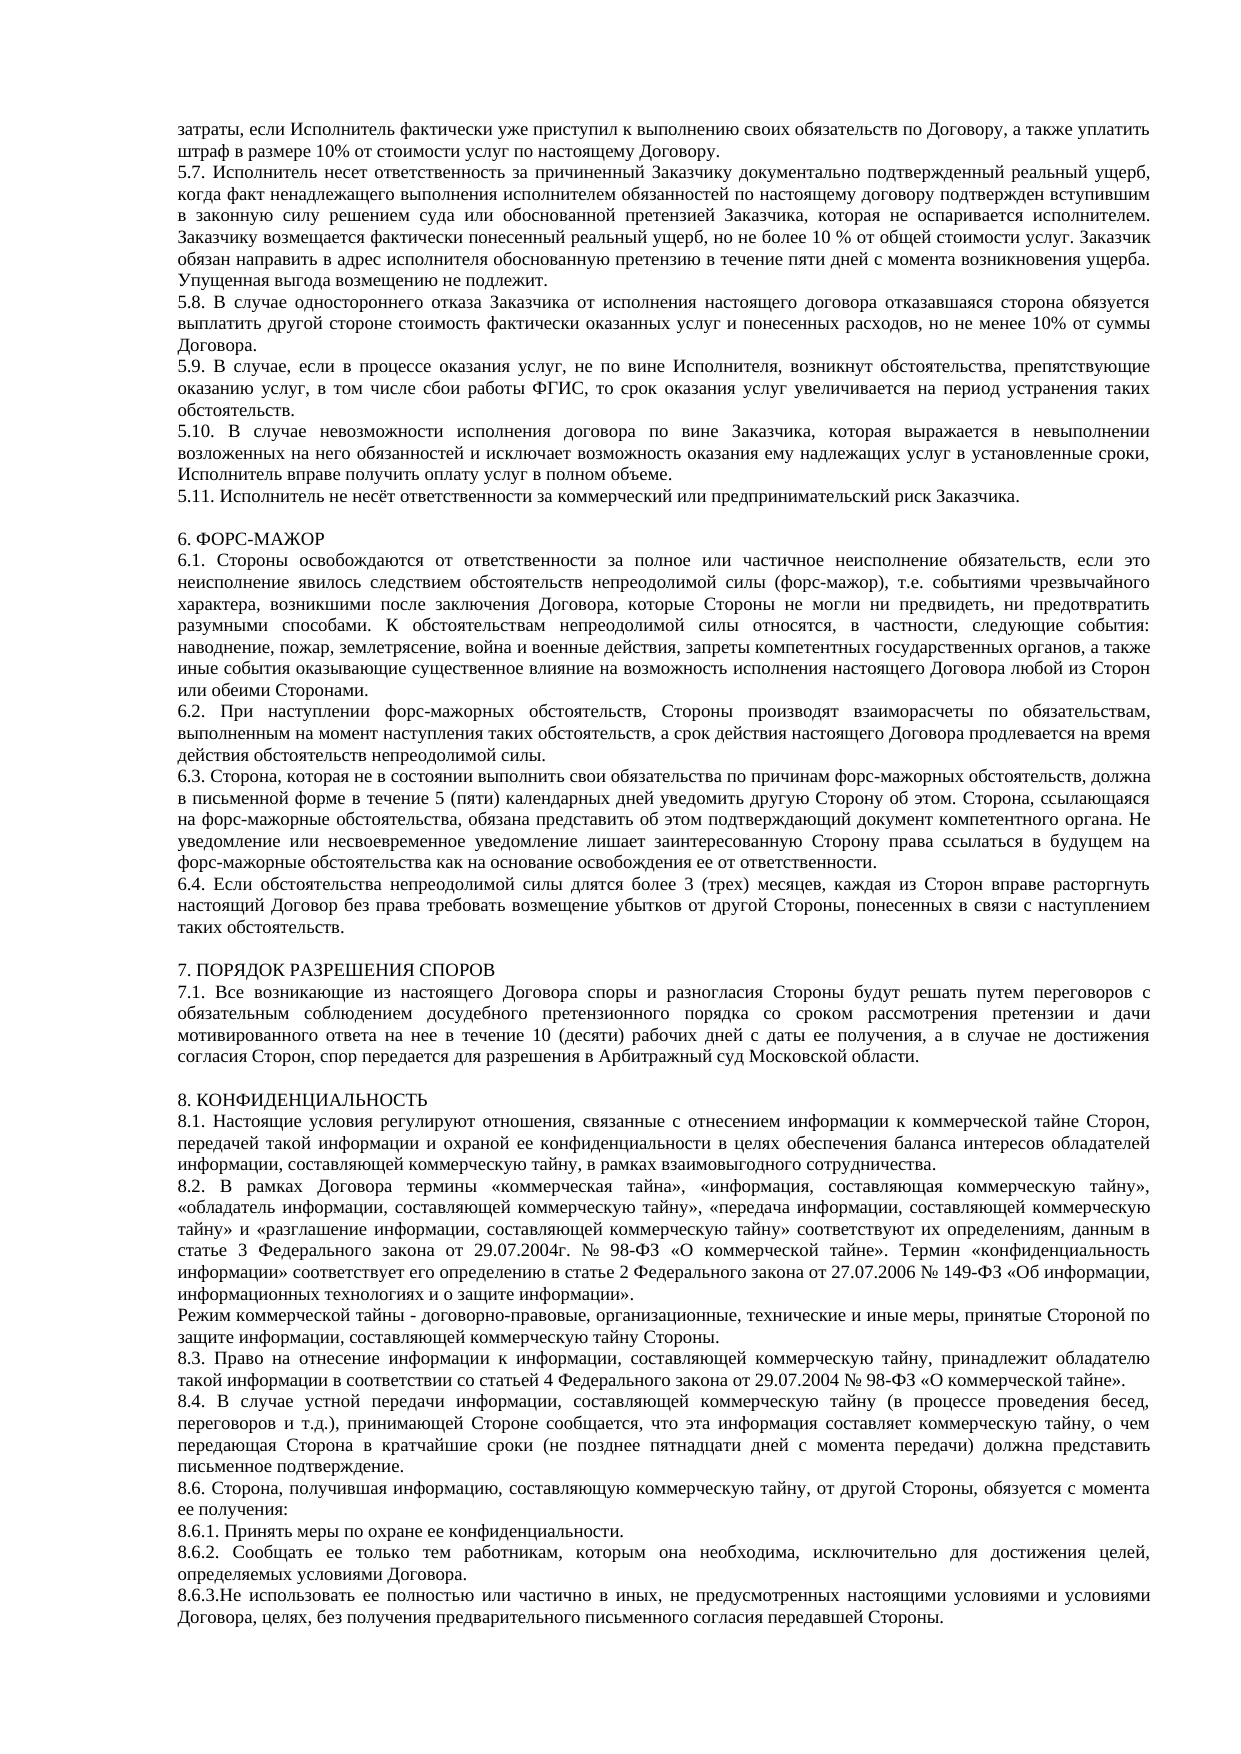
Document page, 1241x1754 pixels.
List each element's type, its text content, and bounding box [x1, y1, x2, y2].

text 6.4. Если обстоятельства непреодолимой силы длятся более 3 (трех) месяцев, каждая из Сторон вправе расторгнуть настоящий Договор без права требовать возмещение убытков от другой Стороны, понесенных в связи с наступлением таких обстоятельств. [177, 873, 1152, 937]
text 5.11. Исполнитель не несёт ответственности за коммерческий или предпринимательский риск Заказчика. [177, 485, 1152, 506]
text 5.10. В случае невозможности исполнения договора по вине Заказчика, которая выражается в невыполнении возложенных на него обязанностей и исключает возможность оказания ему надлежащих услуг в установленные сроки, Исполнитель вправе получить оплату услуг в полном объеме. [177, 420, 1152, 485]
text 5.9. В случае, если в процессе оказания услуг, не по вине Исполнителя, возникнут обстоятельства, препятствующие оказанию услуг, в том числе сбои работы ФГИС, то срок оказания услуг увеличивается на период устранения таких обстоятельств. [177, 355, 1152, 420]
text 6.3. Сторона, которая не в состоянии выполнить свои обязательства по причинам форс-мажорных обстоятельств, должна в письменной форме в течение 5 (пяти) календарных дней уведомить другую Сторону об этом. Сторона, ссылающаяся на форс-мажорные обстоятельства, обязана представить об этом подтверждающий документ компетентного органа. Не уведомление или несвоевременное уведомление лишает заинтересованную Сторону права ссылаться в будущем на форс-мажорные обстоятельства как на основание освобождения ее от ответственности. [177, 765, 1152, 873]
text Режим коммерческой тайны - договорно-правовые, организационные, технические и иные меры, принятые Стороной по защите информации, составляющей коммерческую тайну Стороны. [177, 1304, 1152, 1347]
text 8.3. Право на отнесение информации к информации, составляющей коммерческую тайну, принадлежит обладателю такой информации в соответствии со статьей 4 Федерального закона от 29.07.2004 № 98-ФЗ «О коммерческой тайне». [177, 1347, 1152, 1390]
text 6. ФОРС-МАЖОР [177, 528, 1152, 549]
text 8.4. В случае устной передачи информации, составляющей коммерческую тайну (в процессе проведения бесед, переговоров и т.д.), принимающей Стороне сообщается, что эта информация составляет коммерческую тайну, о чем передающая Сторона в кратчайшие сроки (не позднее пятнадцати дней с момента передачи) должна представить письменное подтверждение. [177, 1390, 1152, 1477]
text 8.6.1. Принять меры по охране ее конфиденциальности. [177, 1520, 1152, 1541]
text 8.6.2. Сообщать ее только тем работникам, которым она необходима, исключительно для достижения целей, определяемых условиями Договора. [177, 1541, 1152, 1584]
text 5.7. Исполнитель несет ответственность за причиненный Заказчику документально подтвержденный реальный ущерб, когда факт ненадлежащего выполнения исполнителем обязанностей по настоящему договору подтвержден вступившим в законную силу решением суда или обоснованной претензией Заказчика, которая не оспаривается исполнителем. Заказчику возмещается фактически понесенный реальный ущерб, но не более 10 % от общей стоимости услуг. Заказчик обязан направить в адрес исполнителя обоснованную претензию в течение пяти дней с момента возникновения ущерба. Упущенная выгода возмещению не подлежит. [177, 161, 1152, 291]
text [177, 118, 1152, 161]
text 8.1. Настоящие условия регулируют отношения, связанные с отнесением информации к коммерческой тайне Сторон, передачей такой информации и охраной ее конфиденциальности в целях обеспечения баланса интересов обладателей информации, составляющей коммерческую тайну, в рамках взаимовыгодного сотрудничества. [177, 1110, 1152, 1175]
text 6.2. При наступлении форс-мажорных обстоятельств, Стороны производят взаиморасчеты по обязательствам, выполненным на момент наступления таких обстоятельств, а срок действия настоящего Договора продлевается на время действия обстоятельств непреодолимой силы. [177, 700, 1152, 765]
text 8.2. В рамках Договора термины «коммерческая тайна», «информация, составляющая коммерческую тайну», «обладатель информации, составляющей коммерческую тайну», «передача информации, составляющей коммерческую тайну» и «разглашение информации, составляющей коммерческую тайну» соответствуют их определениям, данным в статье 3 Федерального закона от 29.07.2004г. № 98-ФЗ «О коммерческой тайне». Термин «конфиденциальность информации» соответствует его определению в статье 2 Федерального закона от 27.07.2006 № 149-ФЗ «Об информации, информационных технологиях и о защите информации». [177, 1175, 1152, 1304]
text 8. КОНФИДЕНЦИАЛЬНОСТЬ [177, 1088, 1152, 1110]
text 8.6.3.Не использовать ее полностью или частично в иных, не предусмотренных настоящими условиями и условиями Договора, целях, без получения предварительного письменного согласия передавшей Стороны. [177, 1584, 1152, 1627]
text 8.6. Сторона, получившая информацию, составляющую коммерческую тайну, от другой Стороны, обязуется с момента ее получения: [177, 1477, 1152, 1520]
text 6.1. Стороны освобождаются от ответственности за полное или частичное неисполнение обязательств, если это неисполнение явилось следствием обстоятельств непреодолимой силы (форс-мажор), т.е. событиями чрезвычайного характера, возникшими после заключения Договора, которые Стороны не могли ни предвидеть, ни предотвратить разумными способами. К обстоятельствам непреодолимой силы относятся, в частности, следующие события: наводнение, пожар, землетрясение, война и военные действия, запреты компетентных государственных органов, а также иные события оказывающие существенное влияние на возможность исполнения настоящего Договора любой из Сторон или обеими Сторонами. [177, 549, 1152, 700]
text 5.8. В случае одностороннего отказа Заказчика от исполнения настоящего договора отказавшаяся сторона обязуется выплатить другой стороне стоимость фактически оказанных услуг и понесенных расходов, но не менее 10% от суммы Договора. [177, 291, 1152, 355]
text 7.1. Все возникающие из настоящего Договора споры и разногласия Стороны будут решать путем переговоров с обязательным соблюдением досудебного претензионного порядка со сроком рассмотрения претензии и дачи мотивированного ответа на нее в течение 10 (десяти) рабочих дней с даты ее получения, а в случае не достижения согласия Сторон, спор передается для разрешения в Арбитражный суд Московской области. [177, 981, 1152, 1067]
text 7. ПОРЯДОК РАЗРЕШЕНИЯ СПОРОВ [177, 959, 1152, 981]
